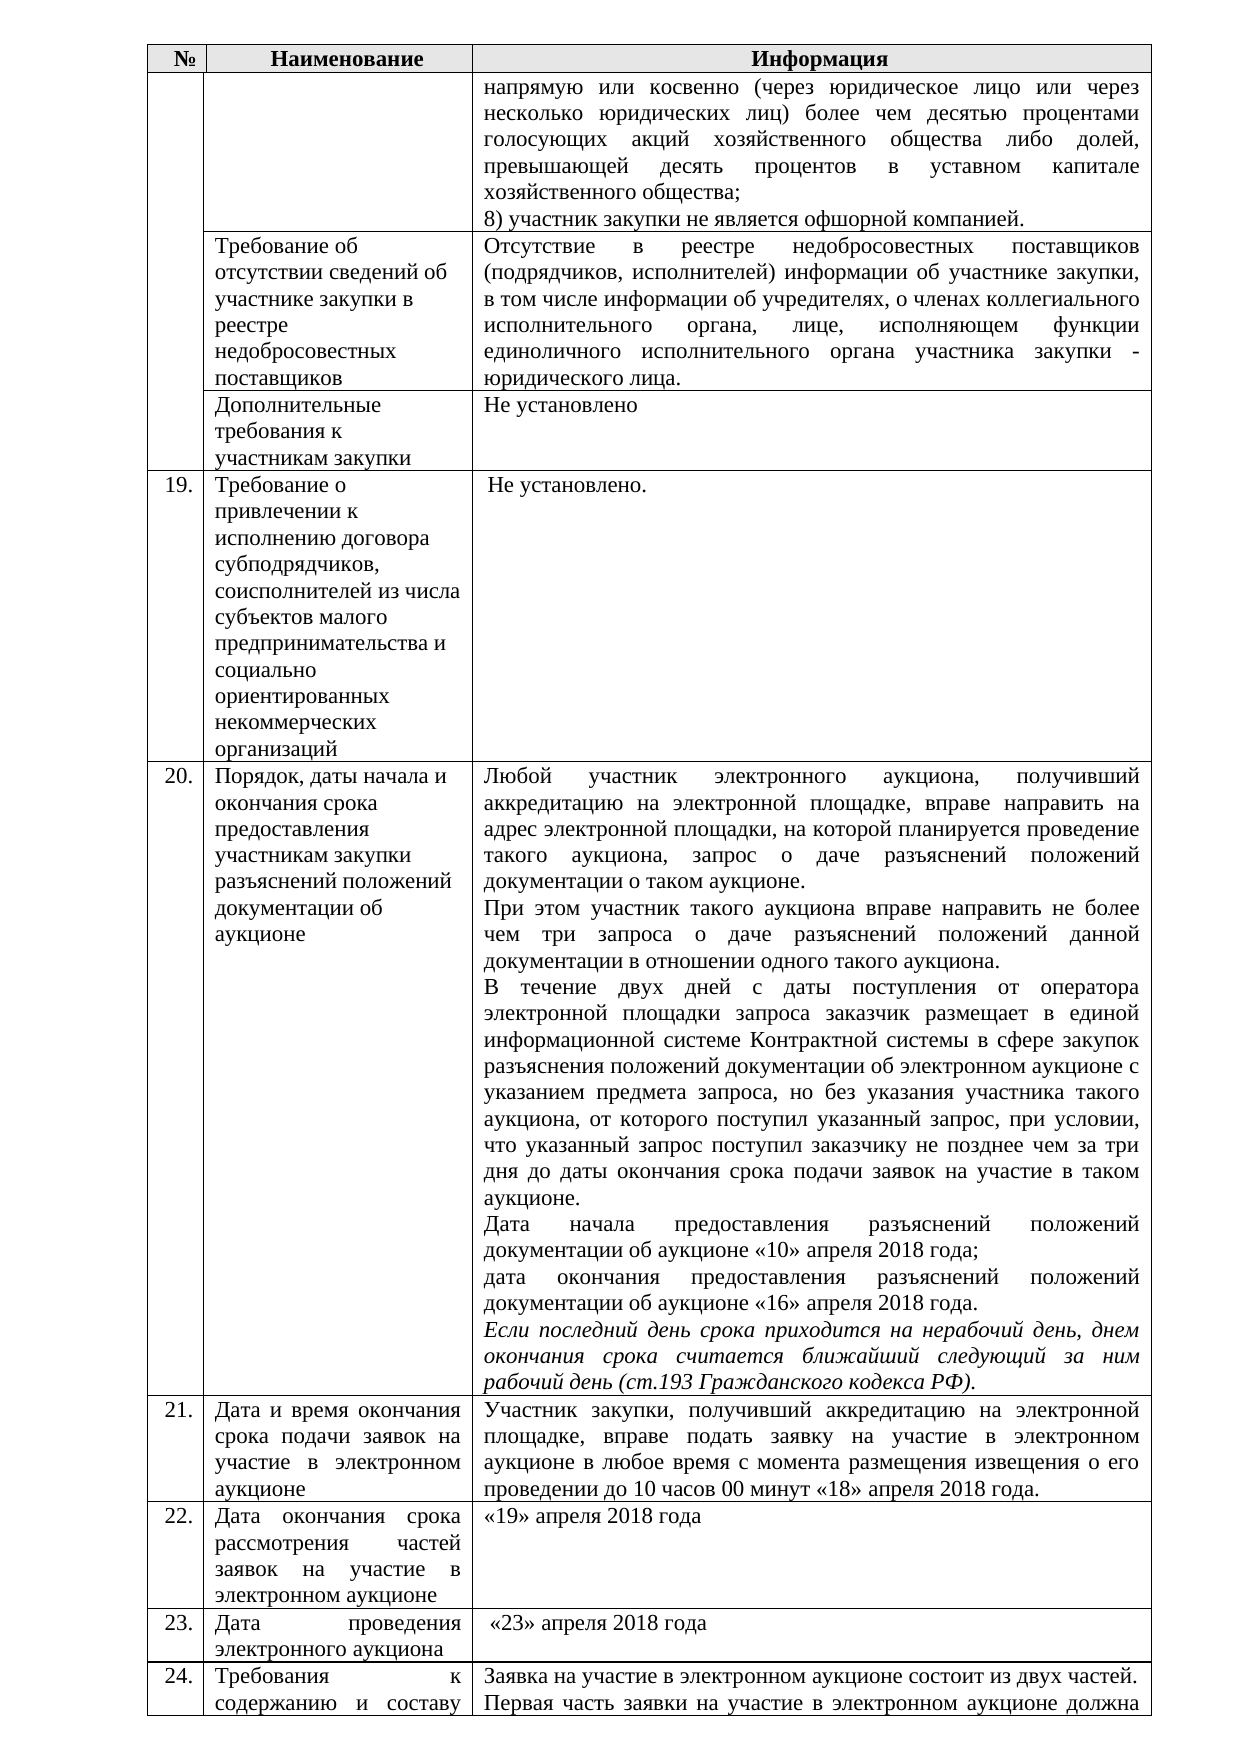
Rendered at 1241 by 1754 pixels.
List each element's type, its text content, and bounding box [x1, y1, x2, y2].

table_cell Любой участник электронного аукциона, получивший аккредитацию на электронной площадке, вправе направить на адрес электронной площадки, на которой планируется проведение такого аукциона, запрос о даче разъяснений положений документации о таком аукционе. При этом участник такого аукциона вправе направить не более чем три запроса о даче разъяснений положений данной документации в отношении одного такого аукциона. В течение двух дней с даты поступления от оператора электронной площадки запроса заказчик размещает в единой информационной системе Контрактной системы в сфере закупок разъяснения положений документации об электронном аукционе с указанием предмета запроса, но без указания участника такого аукциона, от которого поступил указанный запрос, при условии, что указанный запрос поступил заказчику не позднее чем за три дня до даты окончания срока подачи заявок на участие в таком аукционе. Дата начала предоставления разъяснений положений документации об аукционе «10» апреля 2018 года; дата окончания предоставления разъяснений положений документации об аукционе «16» апреля 2018 года. Если последний день срока приходится на нерабочий день, днем окончания срока считается ближайший следующий за ним рабочий день (ст.193 Гражданского кодекса РФ). [473, 762, 1151, 1395]
table_cell Дата проведения электронного аукциона [204, 1609, 472, 1661]
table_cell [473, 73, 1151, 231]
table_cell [204, 1663, 472, 1715]
table_cell Требование об отсутствии сведений об участнике закупки в реестре недобросовестных поставщиков [204, 232, 472, 390]
table_cell [148, 762, 203, 1395]
table_cell [148, 1396, 203, 1501]
table_cell «19» апреля 2018 года [473, 1502, 1151, 1608]
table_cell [204, 73, 472, 231]
table_cell [148, 73, 203, 470]
table_cell Порядок, даты начала и окончания срока предоставления участникам закупки разъяснений положений документации об аукционе [204, 762, 472, 1395]
table_cell [148, 1663, 203, 1715]
table_cell [148, 1502, 203, 1608]
table_cell Дата окончания срока рассмотрения частей заявок на участие в электронном аукционе [204, 1502, 472, 1608]
table_cell [148, 471, 203, 761]
table_cell [148, 1609, 203, 1661]
table_cell Требование о привлечении к исполнению договора субподрядчиков, соисполнителей из числа субъектов малого предпринимательства и социально ориентированных некоммерческих организаций [204, 471, 472, 761]
table_cell Дата и время окончания срока подачи заявок на участие в электронном аукционе [204, 1396, 472, 1501]
table_cell Не установлено [473, 391, 1151, 470]
table_cell Дополнительные требования к участникам закупки [204, 391, 472, 470]
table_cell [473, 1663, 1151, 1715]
table_cell «23» апреля 2018 года [473, 1609, 1151, 1661]
table_cell Участник закупки, получивший аккредитацию на электронной площадке, вправе подать заявку на участие в электронном аукционе в любое время с момента размещения извещения о его проведении до 10 часов 00 минут «18» апреля 2018 года. [473, 1396, 1151, 1501]
table_cell Не установлено. [473, 471, 1151, 761]
table_header Информация [473, 45, 1151, 72]
table_header Наименование [207, 45, 472, 72]
table_cell Отсутствие в реестре недобросовестных поставщиков (подрядчиков, исполнителей) информации об участнике закупки, в том числе информации об учредителях, о членах коллегиального исполнительного органа, лице, исполняющем функции единоличного исполнительного органа участника закупки - юридического лица. [473, 232, 1151, 390]
table_header № [148, 45, 206, 72]
